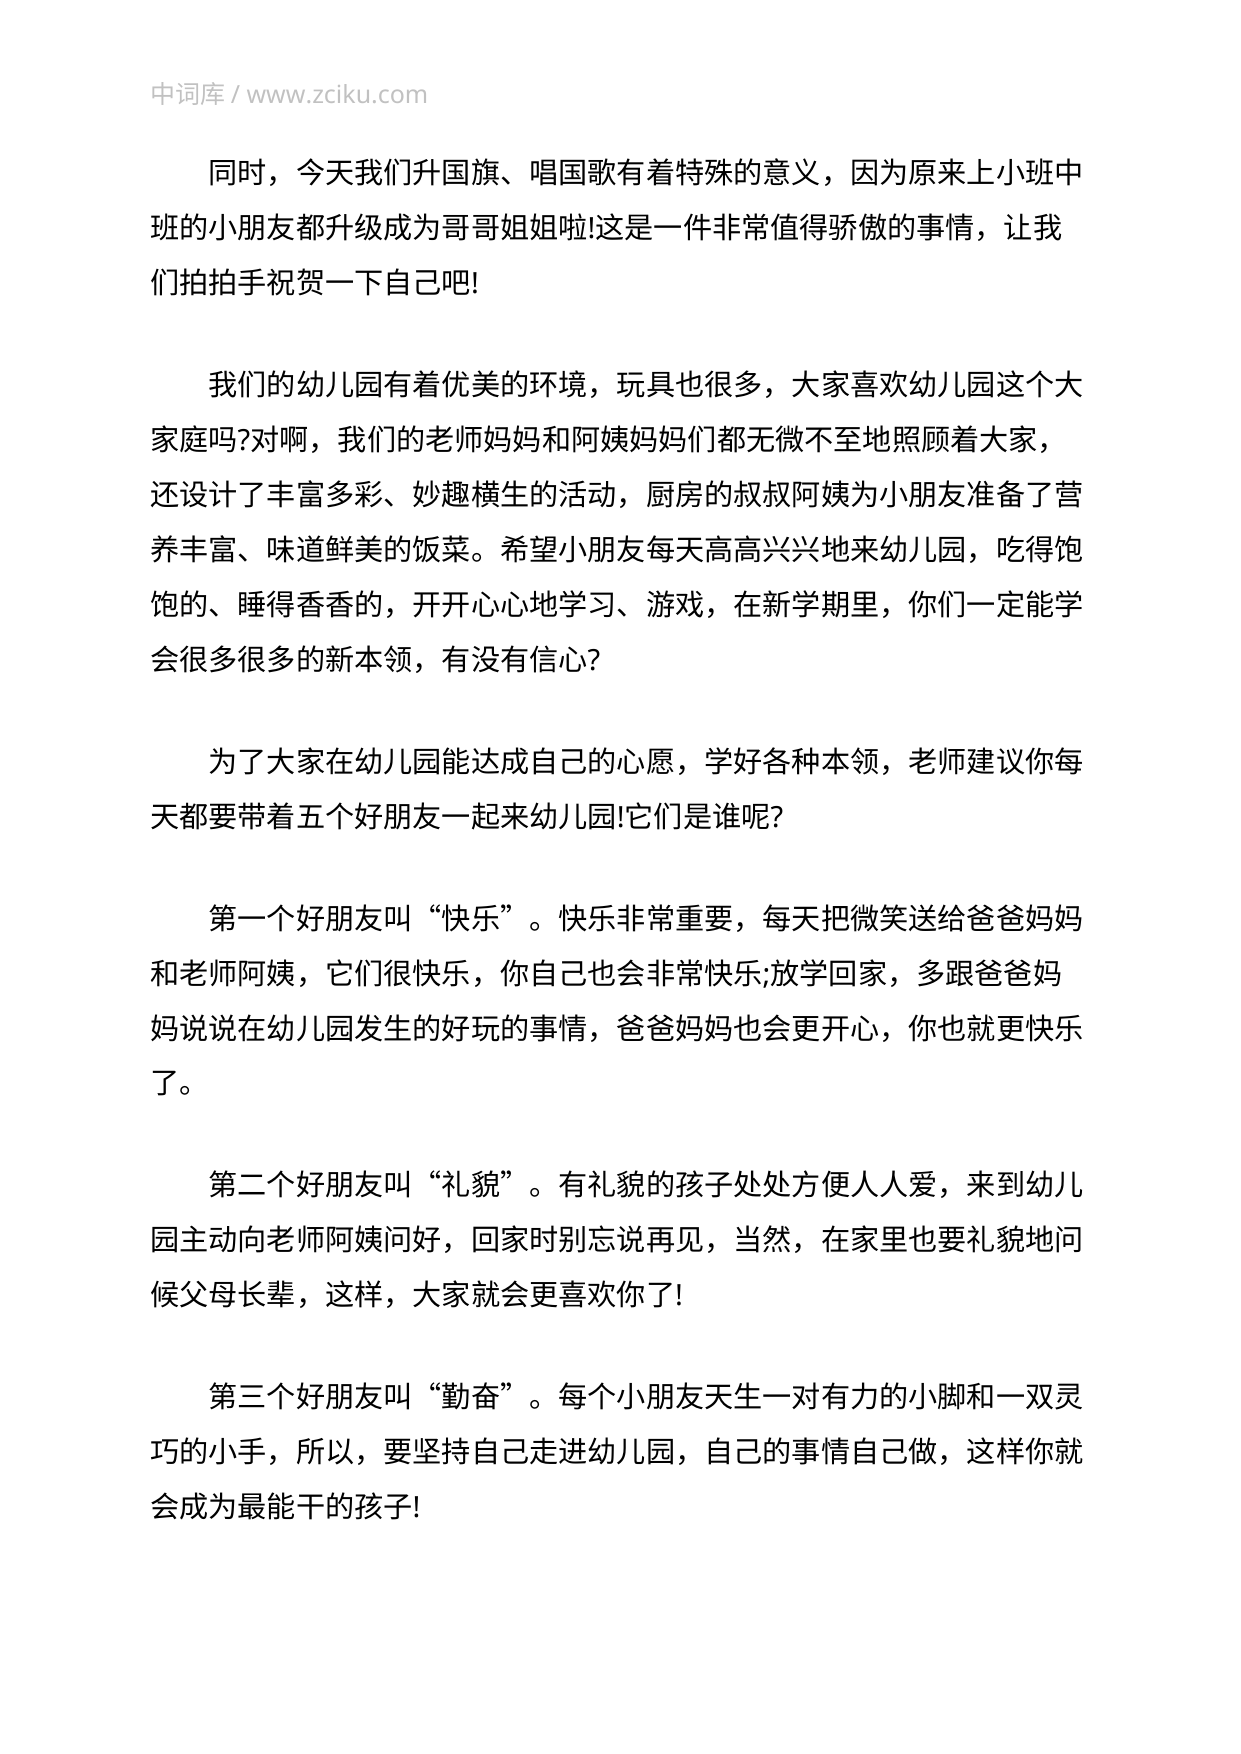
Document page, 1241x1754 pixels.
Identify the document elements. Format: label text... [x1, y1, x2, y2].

text 第三个好朋友叫“勤奋”。每个小朋友天生一对有力的小脚和一双灵巧的小手，所以，要坚持自己走进幼儿园，自己的事情自己做，这样你就会成为最能干的孩子! [150, 1374, 1090, 1526]
text 为了大家在幼儿园能达成自己的心愿，学好各种本领，老师建议你每天都要带着五个好朋友一起来幼儿园!它们是谁呢? [150, 738, 1090, 836]
text 第二个好朋友叫“礼貌”。有礼貌的孩子处处方便人人爱，来到幼儿园主动向老师阿姨问好，回家时别忘说再见，当然，在家里也要礼貌地问候父母长辈，这样，大家就会更喜欢你了! [150, 1162, 1090, 1314]
text 第一个好朋友叫“快乐”。快乐非常重要，每天把微笑送给爸爸妈妈和老师阿姨，它们很快乐，你自己也会非常快乐;放学回家，多跟爸爸妈妈说说在幼儿园发生的好玩的事情，爸爸妈妈也会更开心，你也就更快乐了。 [150, 895, 1090, 1102]
text 同时，今天我们升国旗、唱国歌有着特殊的意义，因为原来上小班中班的小朋友都升级成为哥哥姐姐啦!这是一件非常值得骄傲的事情，让我们拍拍手祝贺一下自己吧! [150, 150, 1090, 302]
text 我们的幼儿园有着优美的环境，玩具也很多，大家喜欢幼儿园这个大家庭吗?对啊，我们的老师妈妈和阿姨妈妈们都无微不至地照顾着大家，还设计了丰富多彩、妙趣横生的活动，厨房的叔叔阿姨为小朋友准备了营养丰富、味道鲜美的饭菜。希望小朋友每天高高兴兴地来幼儿园，吃得饱饱的、睡得香香的，开开心心地学习、游戏，在新学期里，你们一定能学会很多很多的新本领，有没有信心? [150, 362, 1090, 679]
